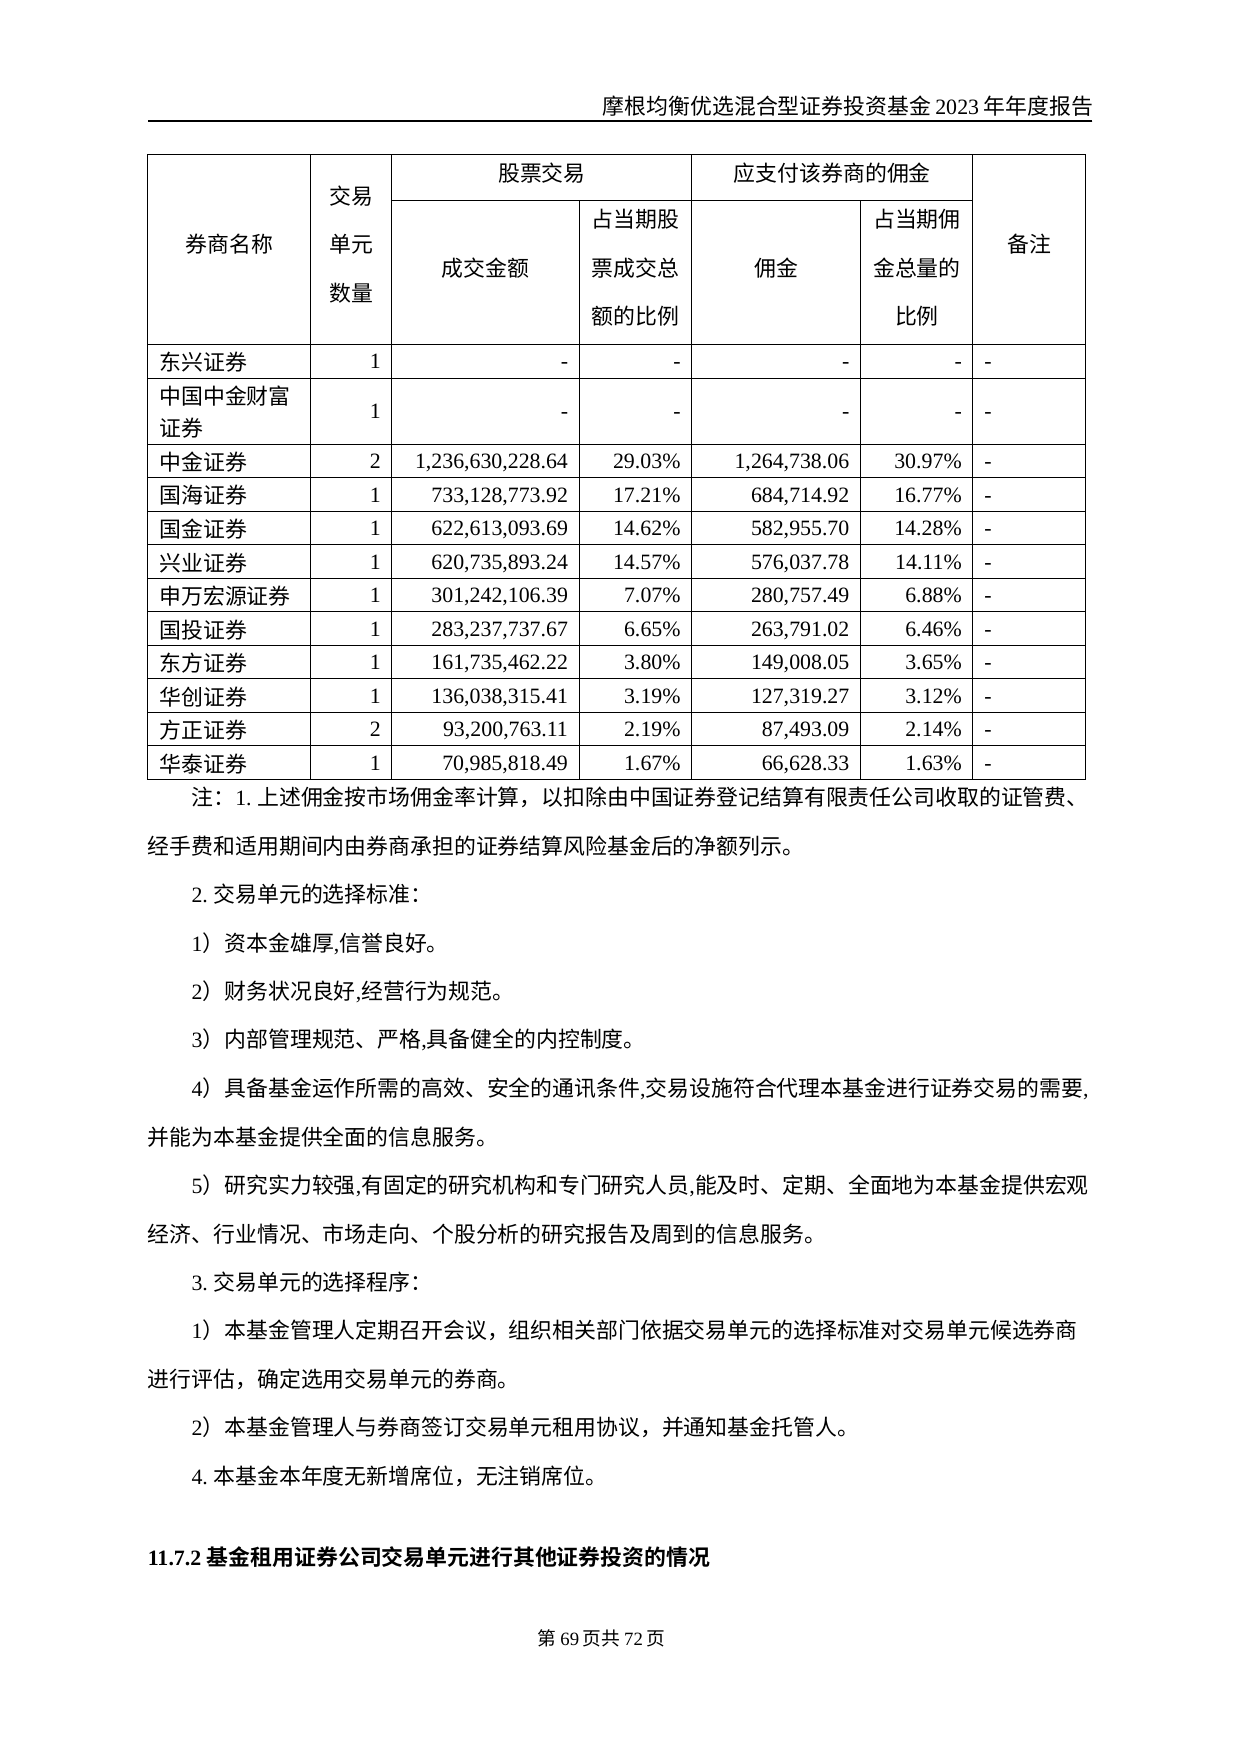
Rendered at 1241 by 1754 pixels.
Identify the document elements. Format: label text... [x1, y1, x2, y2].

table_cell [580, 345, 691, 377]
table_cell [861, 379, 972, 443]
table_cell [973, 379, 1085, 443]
text 3）内部管理规范、严格,具备健全的内控制度。 [148, 1022, 1092, 1054]
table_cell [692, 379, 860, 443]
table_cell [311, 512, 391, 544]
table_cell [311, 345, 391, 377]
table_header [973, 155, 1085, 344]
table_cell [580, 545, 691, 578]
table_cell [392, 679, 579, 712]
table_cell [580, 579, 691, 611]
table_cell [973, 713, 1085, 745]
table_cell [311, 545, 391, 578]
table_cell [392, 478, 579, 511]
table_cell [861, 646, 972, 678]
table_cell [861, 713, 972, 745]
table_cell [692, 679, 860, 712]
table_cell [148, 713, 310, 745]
text 2）本基金管理人与券商签订交易单元租用协议，并通知基金托管人。 [148, 1410, 1092, 1442]
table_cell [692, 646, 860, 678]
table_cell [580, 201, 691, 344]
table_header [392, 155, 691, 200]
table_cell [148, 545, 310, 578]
text 4）具备基金运作所需的高效、安全的通讯条件,交易设施符合代理本基金进行证券交易的需要,并能为本基金提供全面的信息服务。 [148, 1070, 1092, 1152]
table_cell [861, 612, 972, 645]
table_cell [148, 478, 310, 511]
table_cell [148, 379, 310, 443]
text 2. 交易单元的选择标准： [148, 877, 1092, 909]
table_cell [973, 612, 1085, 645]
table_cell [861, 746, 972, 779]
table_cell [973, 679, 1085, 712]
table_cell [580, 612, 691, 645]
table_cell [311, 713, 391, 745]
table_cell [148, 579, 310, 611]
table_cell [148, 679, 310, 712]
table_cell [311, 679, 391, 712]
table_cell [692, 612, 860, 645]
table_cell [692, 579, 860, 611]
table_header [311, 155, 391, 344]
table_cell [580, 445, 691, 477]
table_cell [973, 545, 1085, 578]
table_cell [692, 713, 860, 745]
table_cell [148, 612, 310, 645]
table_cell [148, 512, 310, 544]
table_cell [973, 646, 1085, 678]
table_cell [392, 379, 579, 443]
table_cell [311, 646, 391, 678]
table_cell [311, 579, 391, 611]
text 1）资本金雄厚,信誉良好。 [148, 925, 1092, 958]
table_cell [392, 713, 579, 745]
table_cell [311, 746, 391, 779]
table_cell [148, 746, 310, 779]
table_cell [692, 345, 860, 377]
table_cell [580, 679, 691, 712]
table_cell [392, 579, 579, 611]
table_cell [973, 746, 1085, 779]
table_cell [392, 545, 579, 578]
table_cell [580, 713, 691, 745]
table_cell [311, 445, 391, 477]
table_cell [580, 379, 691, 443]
text 11.7.2 基金租用证券公司交易单元进行其他证券投资的情况 [148, 1539, 1092, 1572]
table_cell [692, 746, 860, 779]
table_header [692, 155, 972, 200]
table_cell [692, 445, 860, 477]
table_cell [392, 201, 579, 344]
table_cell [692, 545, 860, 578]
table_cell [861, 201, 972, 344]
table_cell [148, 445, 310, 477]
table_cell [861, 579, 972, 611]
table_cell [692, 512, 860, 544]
text 注：1. 上述佣金按市场佣金率计算，以扣除由中国证券登记结算有限责任公司收取的证管费、经手费和适用期间内由券商承担的证券结算风险基金后的净额列示。 [148, 780, 1092, 861]
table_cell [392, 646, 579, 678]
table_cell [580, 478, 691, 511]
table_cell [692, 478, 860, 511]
text 2）财务状况良好,经营行为规范。 [148, 974, 1092, 1006]
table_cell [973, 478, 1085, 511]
text 3. 交易单元的选择程序： [148, 1264, 1092, 1297]
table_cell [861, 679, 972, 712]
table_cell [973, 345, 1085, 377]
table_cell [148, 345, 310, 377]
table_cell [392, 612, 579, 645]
text 1）本基金管理人定期召开会议，组织相关部门依据交易单元的选择标准对交易单元候选券商进行评估，确定选用交易单元的券商。 [148, 1313, 1092, 1394]
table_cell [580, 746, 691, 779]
text 4. 本基金本年度无新增席位，无注销席位。 [148, 1458, 1092, 1491]
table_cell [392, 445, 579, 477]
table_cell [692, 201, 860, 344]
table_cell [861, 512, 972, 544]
text 5）研究实力较强,有固定的研究机构和专门研究人员,能及时、定期、全面地为本基金提供宏观经济、行业情况、市场走向、个股分析的研究报告及周到的信息服务。 [148, 1167, 1092, 1249]
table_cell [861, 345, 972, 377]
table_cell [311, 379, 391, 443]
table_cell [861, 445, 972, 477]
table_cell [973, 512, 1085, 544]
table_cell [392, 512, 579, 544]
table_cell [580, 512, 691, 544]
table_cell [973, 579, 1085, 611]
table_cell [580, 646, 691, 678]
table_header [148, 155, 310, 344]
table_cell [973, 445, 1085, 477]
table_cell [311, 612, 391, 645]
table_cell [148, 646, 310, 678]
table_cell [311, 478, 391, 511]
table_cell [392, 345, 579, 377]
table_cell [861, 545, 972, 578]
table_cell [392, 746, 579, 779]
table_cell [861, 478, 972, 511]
